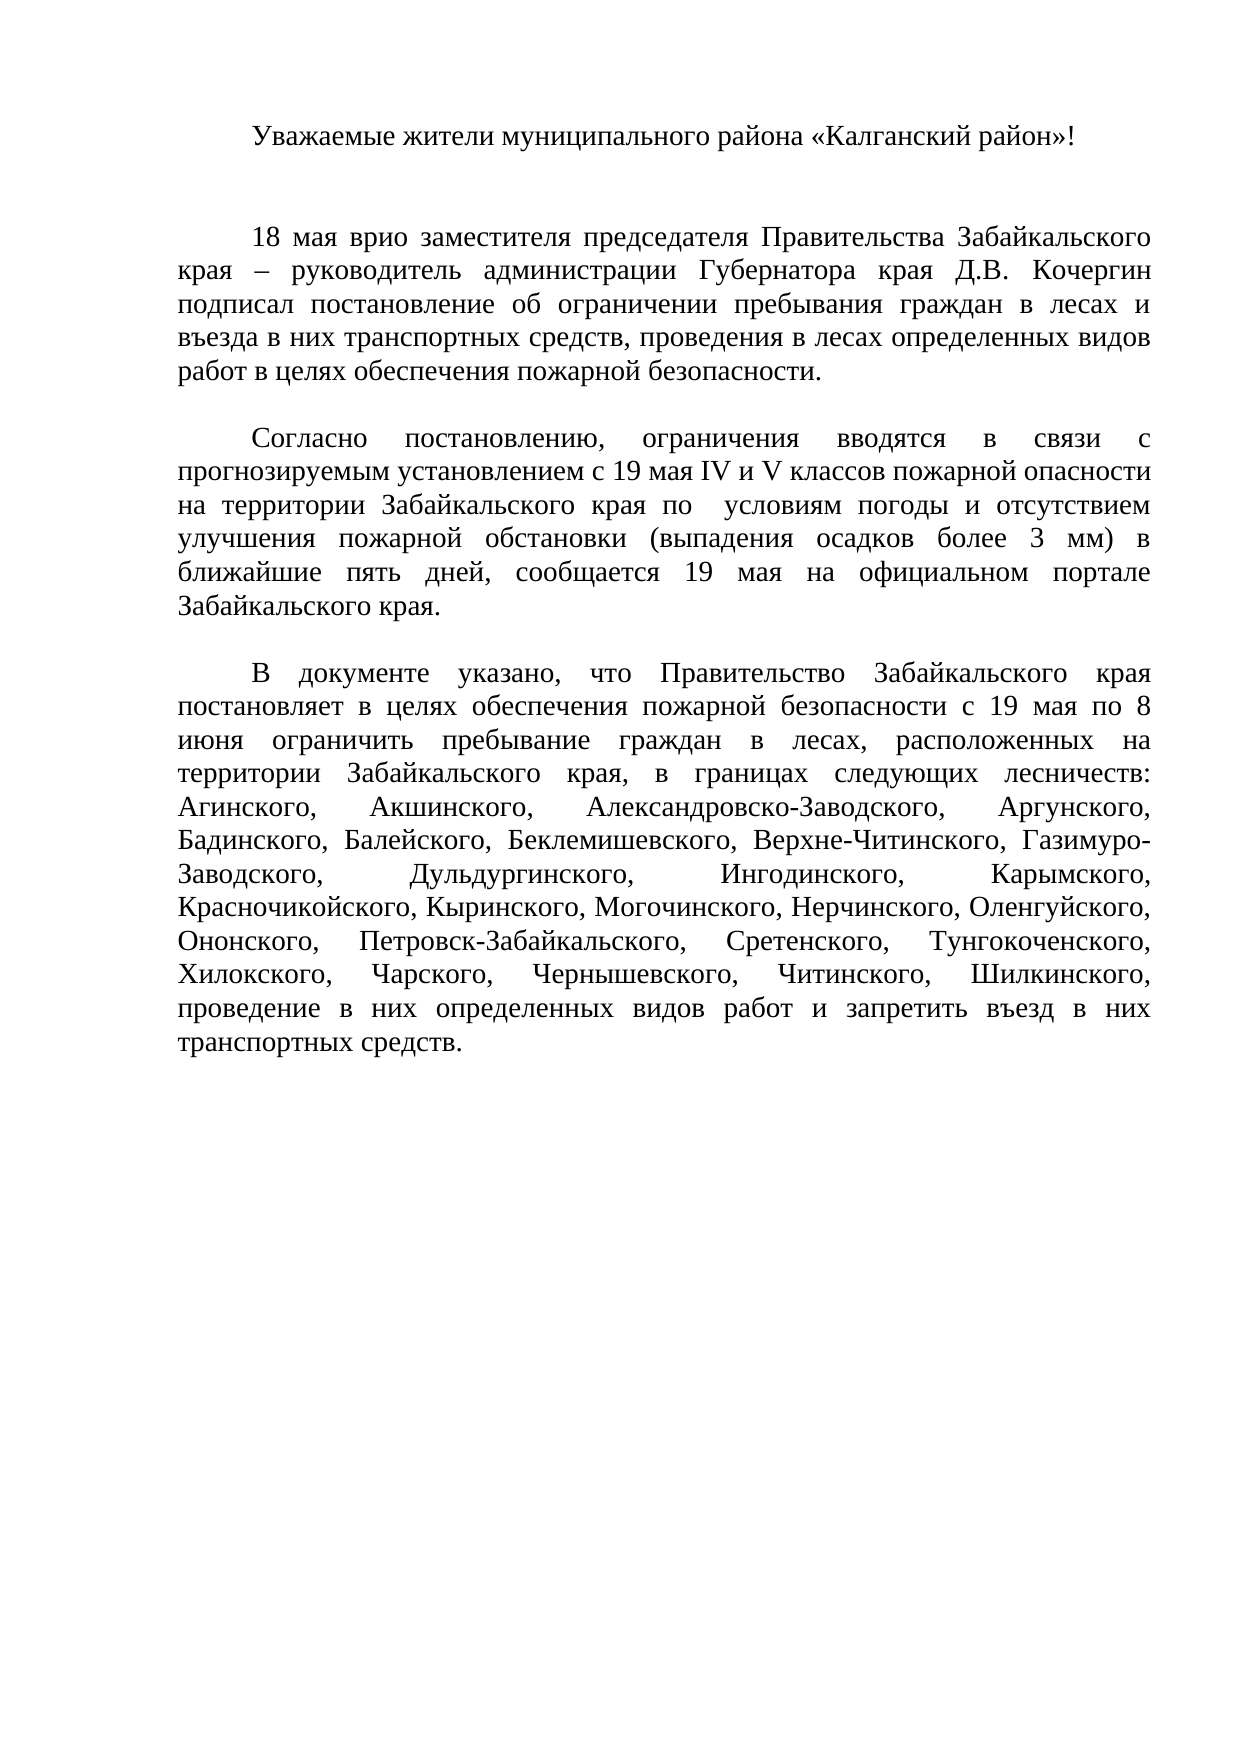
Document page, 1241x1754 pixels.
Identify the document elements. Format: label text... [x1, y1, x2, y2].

text 18 мая врио заместителя председателя Правительства Забайкальского края – руководитель администрации Губернатора края Д.В. Кочергин подписал постановление об ограничении пребывания граждан в лесах и въезда в них транспортных средств, проведения в лесах определенных видов работ в целях обеспечения пожарной безопасности. [177, 219, 1152, 386]
text Уважаемые жители муниципального района «Калганский район»! [177, 118, 1152, 152]
text Согласно постановлению, ограничения вводятся в связи с прогнозируемым установлением с 19 мая IV и V классов пожарной опасности на территории Забайкальского края по условиям погоды и отсутствием улучшения пожарной обстановки (выпадения осадков более 3 мм) в ближайшие пять дней, сообщается 19 мая на официальном портале Забайкальского края. [177, 420, 1152, 621]
text В документе указано, что Правительство Забайкальского края постановляет в целях обеспечения пожарной безопасности с 19 мая по 8 июня ограничить пребывание граждан в лесах, расположенных на территории Забайкальского края, в границах следующих лесничеств: Агинского, Акшинского, Александровско-Заводского, Аргунского, Бадинского, Балейского, Беклемишевского, Верхне-Читинского, Газимуро-Заводского, Дульдургинского, Ингодинского, Карымского, Красночикойского, Кыринского, Могочинского, Нерчинского, Оленгуйского, Ононского, Петровск-Забайкальского, Сретенского, Тунгокоченского, Хилокского, Чарского, Чернышевского, Читинского, Шилкинского, проведение в них определенных видов работ и запретить въезд в них транспортных средств. [177, 655, 1152, 1057]
